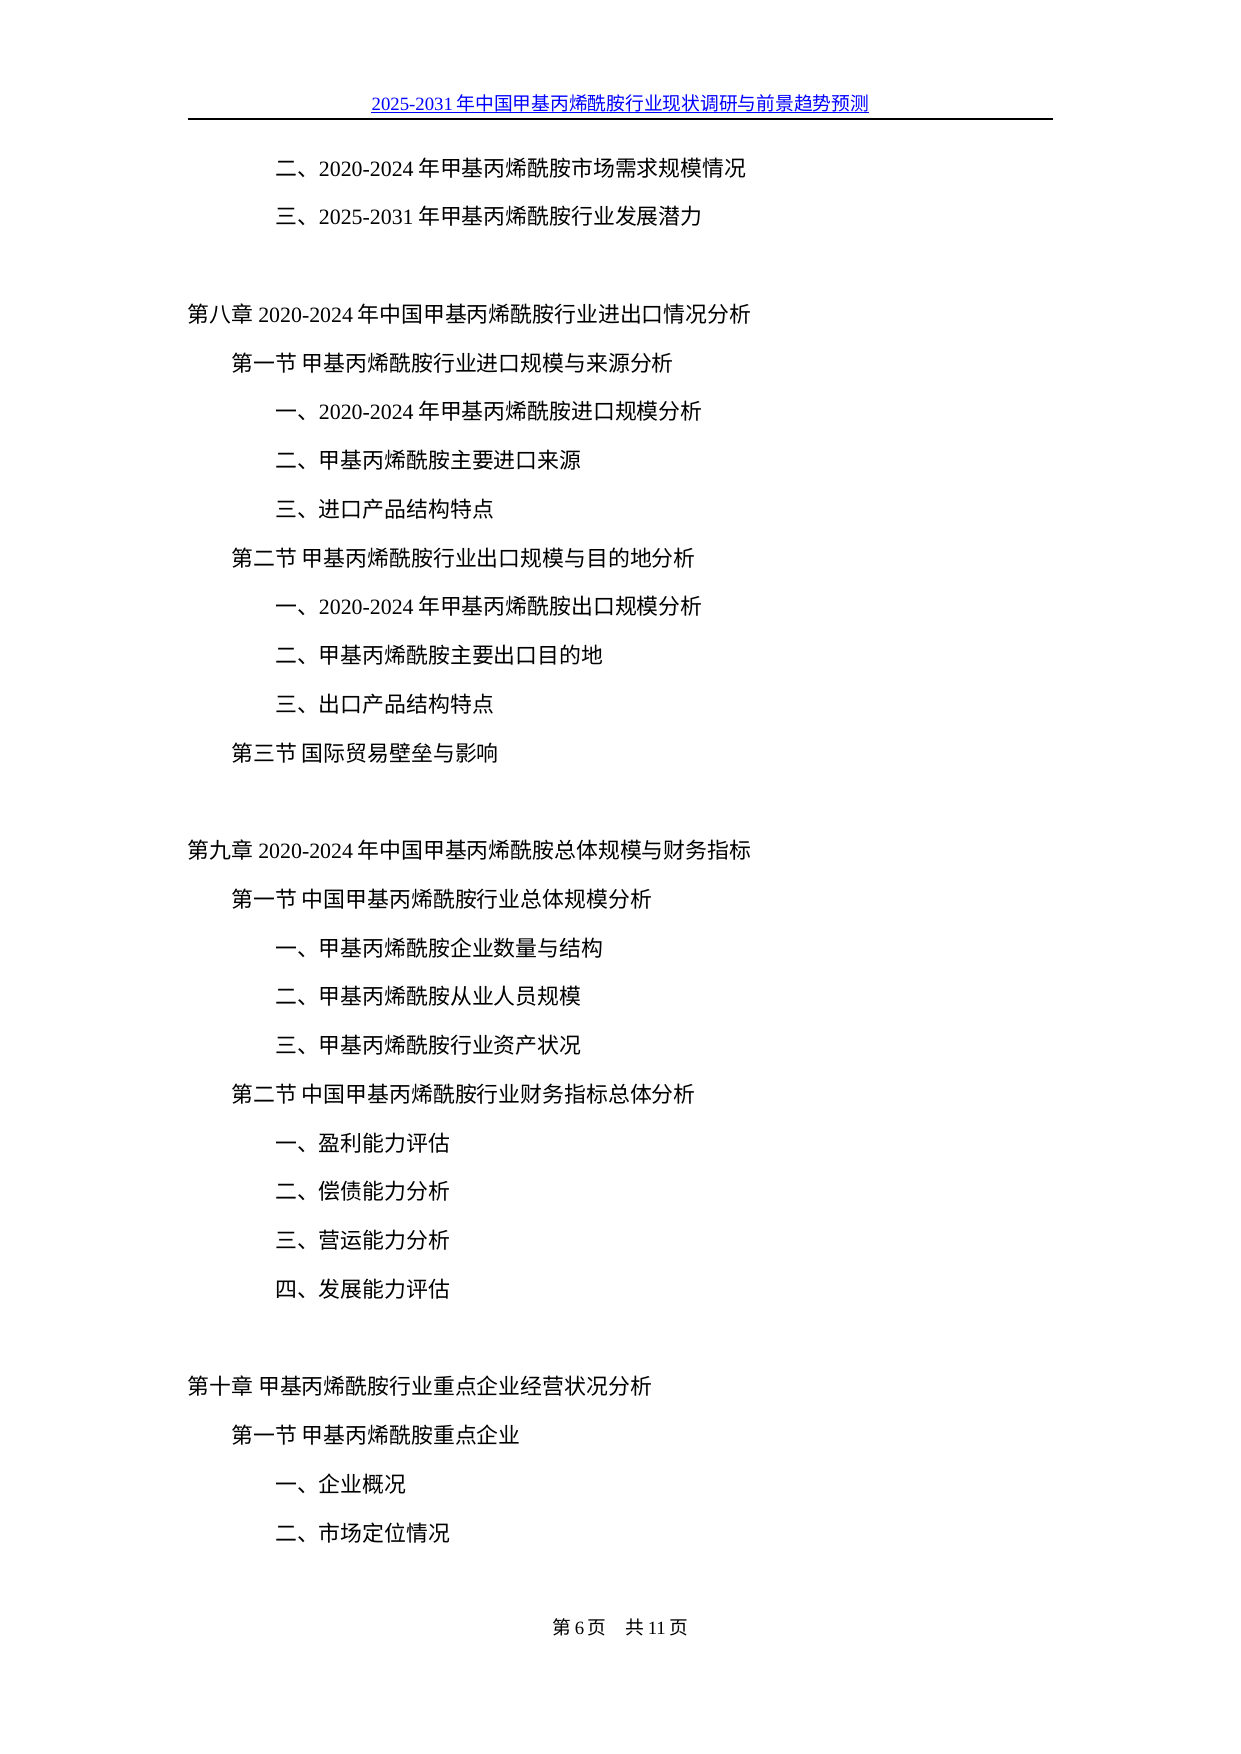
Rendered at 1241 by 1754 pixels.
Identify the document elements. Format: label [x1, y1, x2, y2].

text [187, 150, 1053, 1548]
